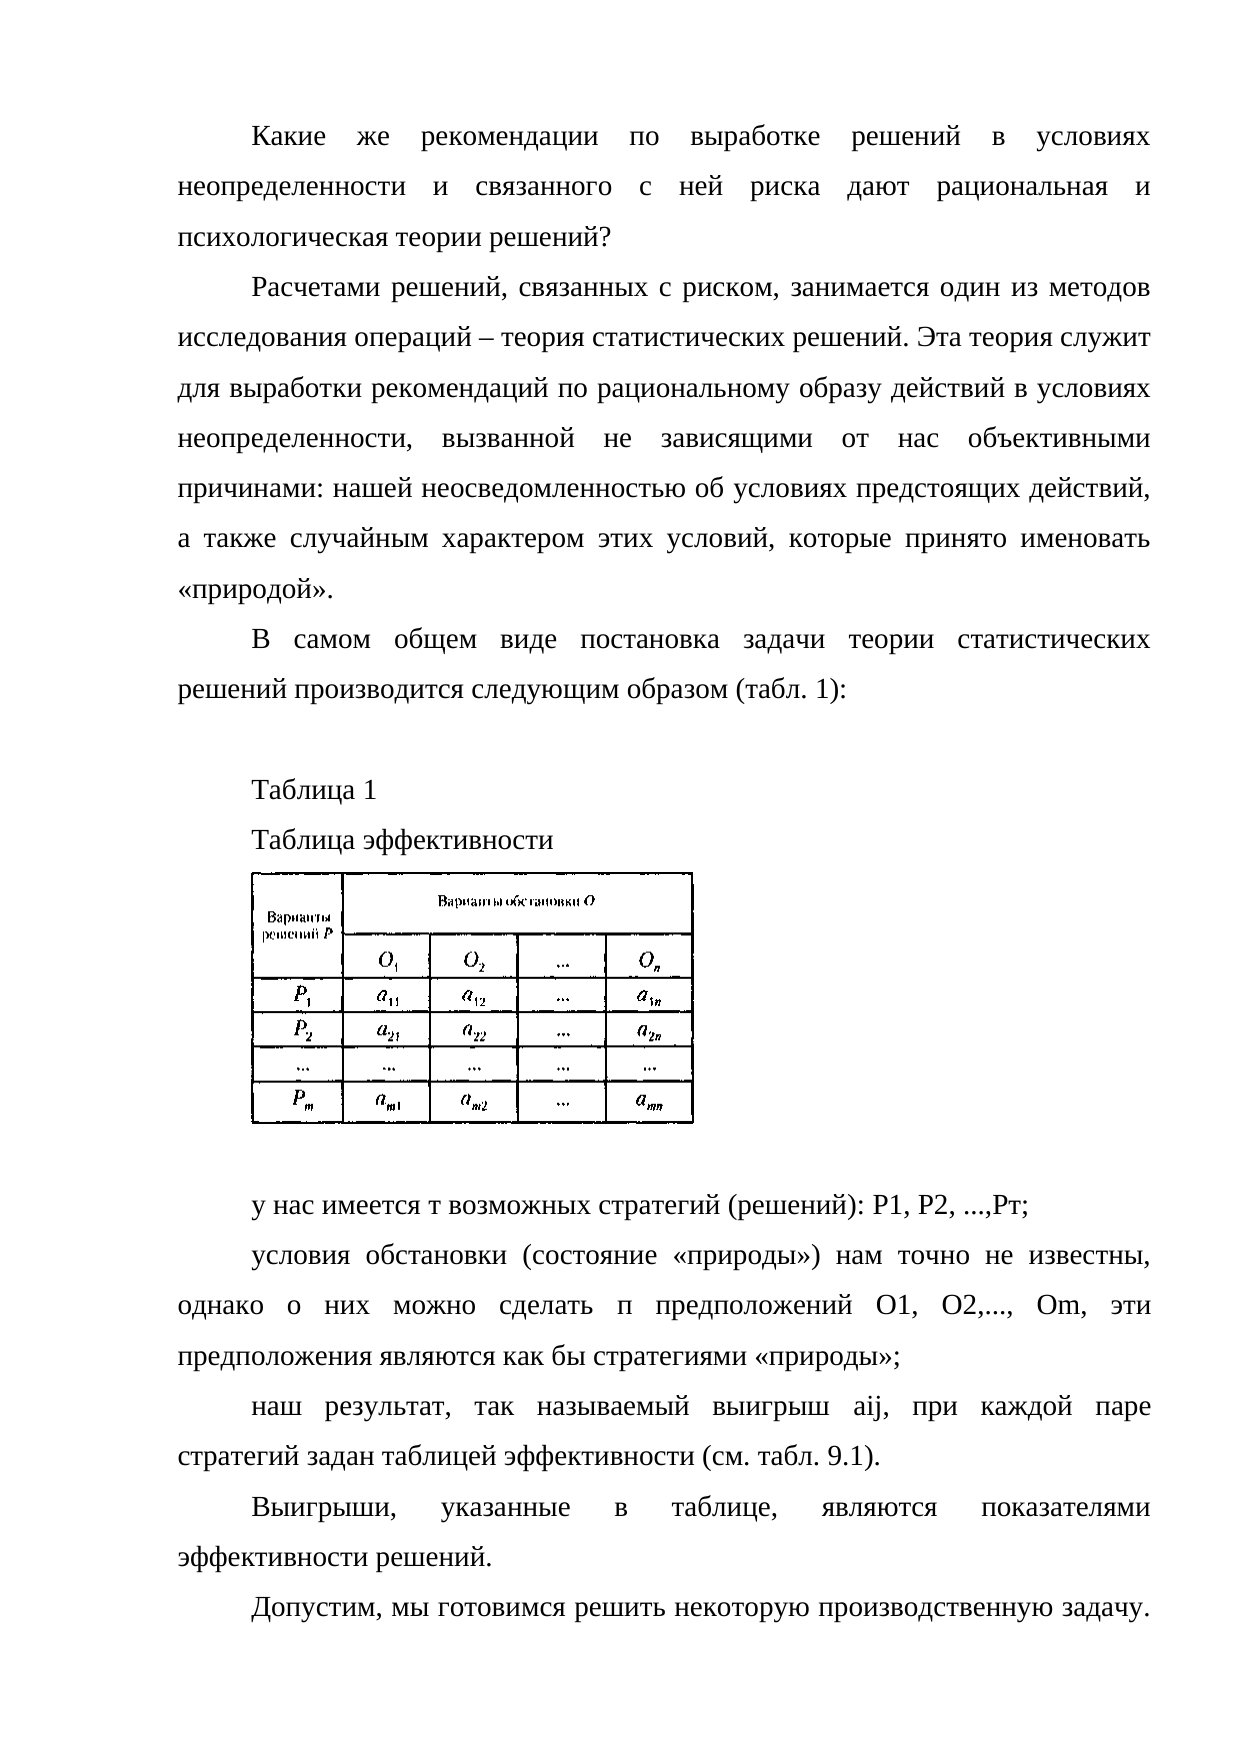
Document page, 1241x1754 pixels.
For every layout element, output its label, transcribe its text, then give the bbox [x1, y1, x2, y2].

text Какие же рекомендации по выработке решений в условиях неопределенности и связанного с ней риска дают рациональная и психологическая теории решений? [177, 118, 1152, 252]
subtitle Таблица эффективности [177, 822, 1152, 856]
text условия обстановки (состояние «природы») нам точно не известны, однако о них можно сделать п предположений О1, O2,..., Om, эти предположения являются как бы стратегиями «природы»; [177, 1237, 1152, 1371]
text В самом общем виде постановка задачи теории статистических решений производится следующим образом (табл. 1): [177, 621, 1152, 705]
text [177, 1589, 1152, 1623]
text Расчетами решений, связанных с риском, занимается один из методов исследования операций – теория статистических решений. Эта теория служит для выработки рекомендаций по рациональному образу действий в условиях неопределенности, вызванной не зависящими от нас объективными причинами: нашей неосведомленностью об условиях предстоящих действий, а также случайным характером этих условий, которые принято именовать «природой». [177, 269, 1152, 604]
text Выигрыши, указанные в таблице, являются показателями эффективности решений. [177, 1489, 1152, 1572]
subtitle Таблица 1 [177, 772, 1152, 806]
text у нас имеется т возможных стратегий (решений): Р1, Р2, ...,Рт; [177, 1187, 1152, 1220]
picture [251, 872, 695, 1125]
text наш результат, так называемый выигрыш aij, при каждой паре стратегий задан таблицей эффективности (см. табл. 9.1). [177, 1388, 1152, 1472]
